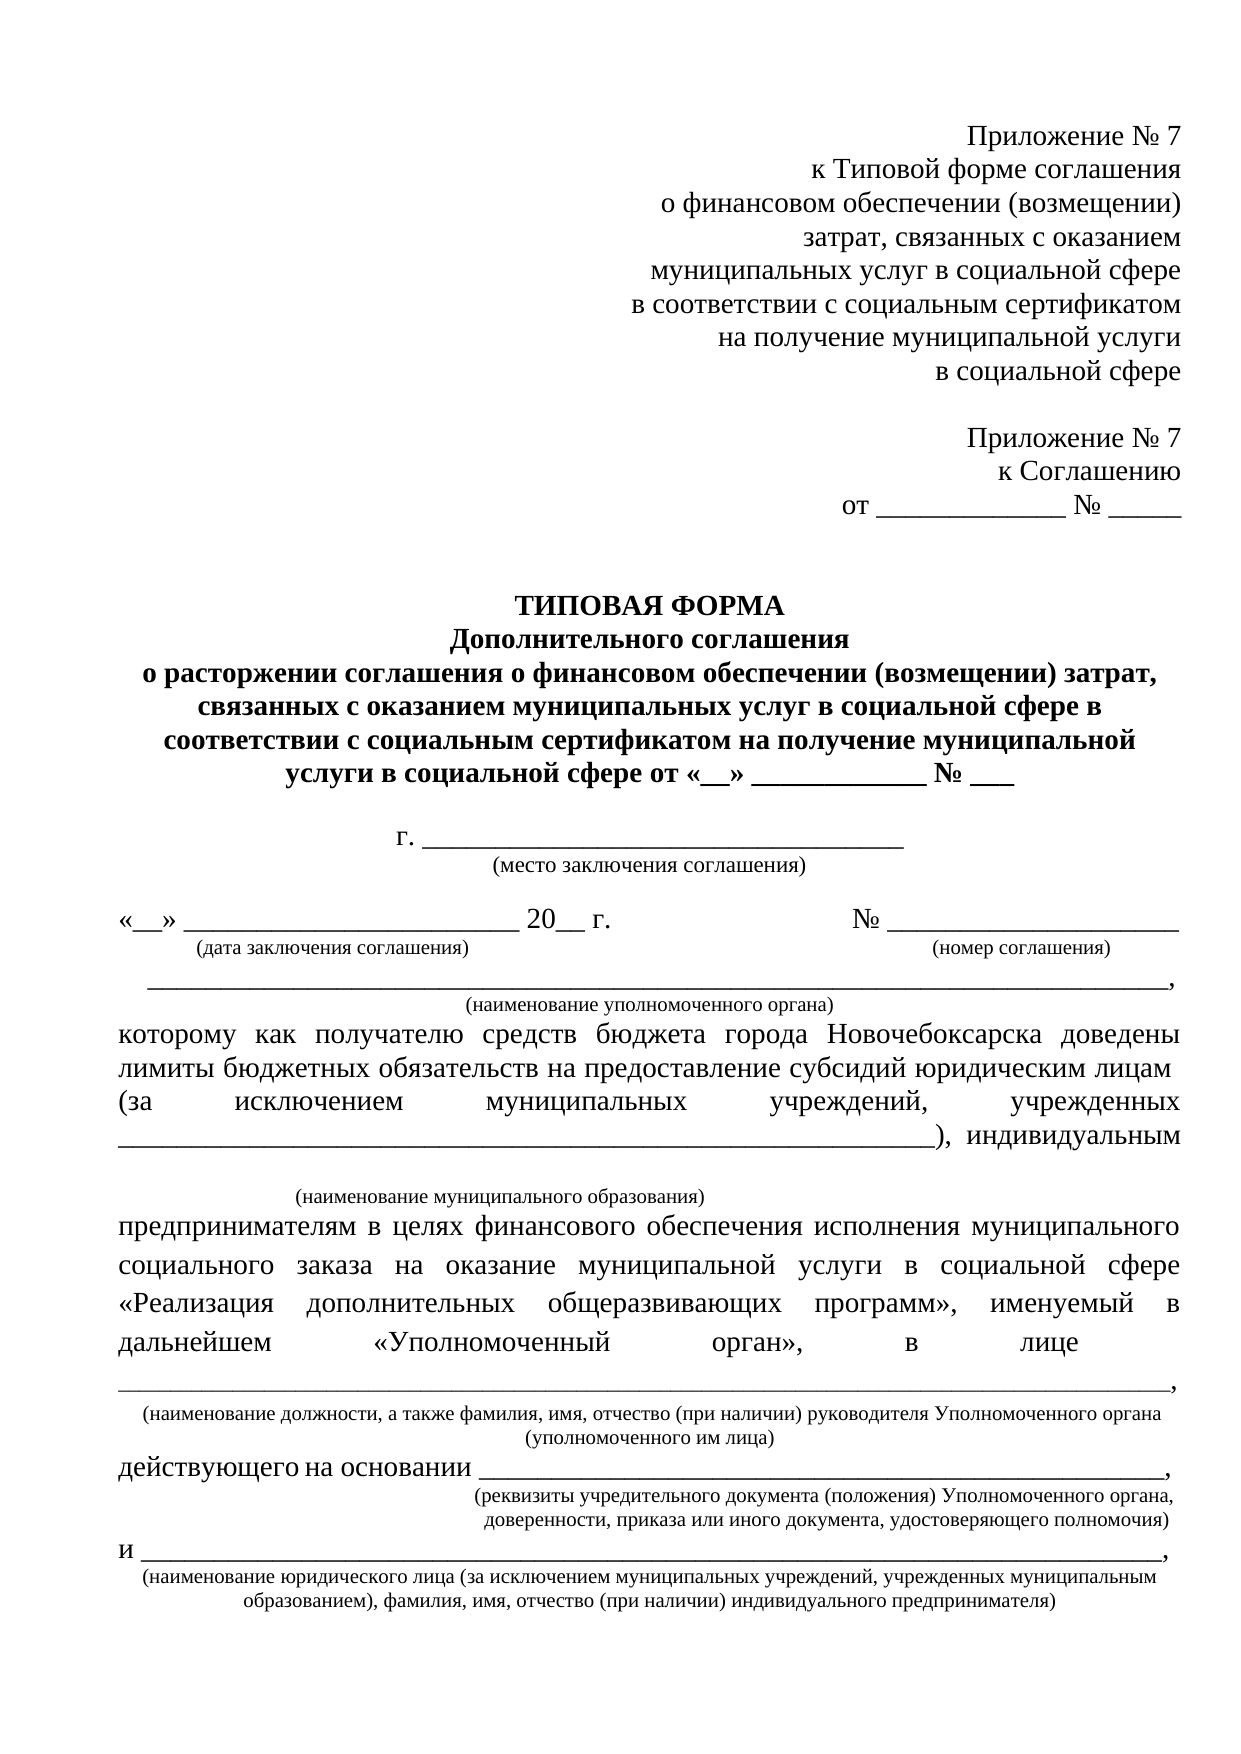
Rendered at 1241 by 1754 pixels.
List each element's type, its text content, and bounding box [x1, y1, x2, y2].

text в социальной сфере [118, 353, 1181, 386]
text которому как получателю средств бюджета города Новочебоксарска доведены лимиты бюджетных обязательств на предоставление субсидий юридическим лицам (за исключением муниципальных учреждений, учрежденных ________________________________________________________), индивидуальным (наименование муниципального образования) [118, 1016, 1181, 1208]
text ______________________________________________________________________, [118, 959, 1181, 992]
text Дополнительного соглашения [118, 621, 1181, 655]
text (реквизиты учредительного документа (положения) Уполномоченного органа, доверенности, приказа или иного документа, удостоверяющего полномочия) [472, 1483, 1181, 1531]
text о расторжении соглашения о финансовом обеспечении (возмещении) затрат, связанных с оказанием муниципальных услуг в социальной сфере в соответствии с социальным сертификатом на получение муниципальной услуги в социальной сфере от «__» ____________ № ___ [118, 655, 1181, 789]
text (наименование уполномоченного органа) [118, 992, 1181, 1016]
text к Соглашению [118, 453, 1181, 487]
text и ______________________________________________________________________, [118, 1531, 1181, 1564]
text (дата заключения соглашения) (номер соглашения) [118, 935, 1181, 959]
text в соответствии с социальным сертификатом [118, 286, 1181, 319]
text на получение муниципальной услуги [118, 319, 1181, 353]
text о финансовом обеспечении (возмещении) [118, 185, 1181, 219]
text (место заключения соглашения) [118, 851, 1181, 878]
text «__» _______________________ 20__ г. № ____________________ [118, 901, 1181, 935]
text Приложение № 7 [118, 118, 1181, 152]
text Приложение № 7 [118, 420, 1181, 453]
text (наименование должности, а также фамилия, имя, отчество (при наличии) руководителя Уполномоченного органа (уполномоченного им лица) [118, 1401, 1181, 1449]
text затрат, связанных с оказанием [118, 219, 1181, 252]
text (наименование юридического лица (за исключением муниципальных учреждений, учрежденных муниципальным образованием), фамилия, имя, отчество (при наличии) индивидуального предпринимателя) [118, 1564, 1181, 1612]
text действующего на основании _______________________________________________, [118, 1449, 1181, 1483]
text предпринимателям в целях финансового обеспечения исполнения муниципального социального заказа на оказание муниципальной услуги в социальной сфере «Реализация дополнительных общеразвивающих программ», именуемый в дальнейшем «Уполномоченный орган», в лице _____________________________________________________________________________________________________, [118, 1208, 1181, 1396]
text г. _________________________________ [118, 818, 1181, 851]
text от _____________ № _____ [118, 487, 1181, 521]
text муниципальных услуг в социальной сфере [118, 252, 1181, 286]
text к Типовой форме соглашения [118, 152, 1181, 185]
text Типовая форма [118, 588, 1181, 621]
